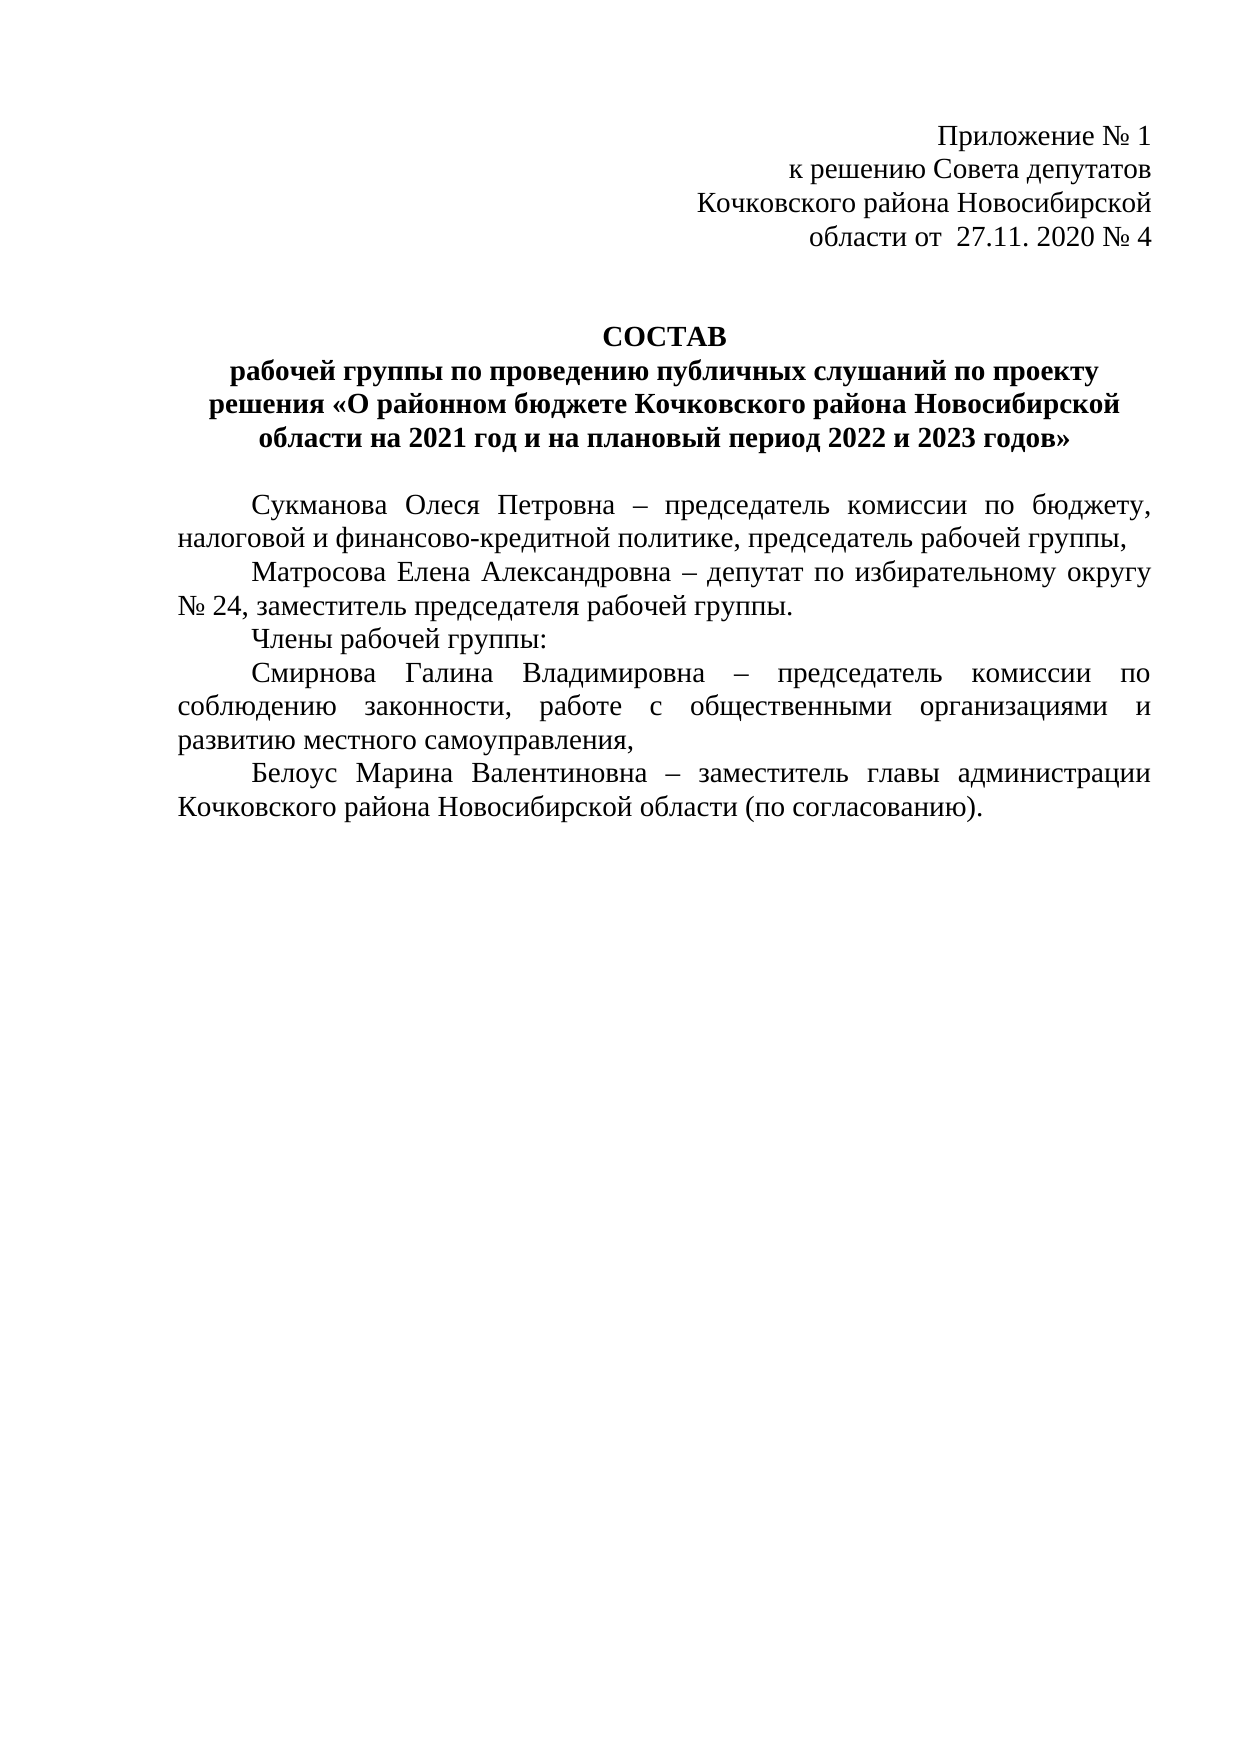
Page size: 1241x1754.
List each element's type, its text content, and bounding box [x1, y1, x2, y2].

text рабочей группы по проведению публичных слушаний по проекту решения «О районном бюджете Кочковского района Новосибирской области на 2021 год и на плановый период 2022 и 2023 годов» [177, 353, 1152, 453]
text СОСТАВ [177, 319, 1152, 353]
text Кочковского района Новосибирской [177, 185, 1152, 219]
text Белоус Марина Валентиновна – заместитель главы администрации Кочковского района Новосибирской области (по согласованию). [177, 755, 1152, 822]
text Члены рабочей группы: [177, 621, 1152, 655]
text Смирнова Галина Владимировна – председатель комиссии по соблюдению законности, работе с общественными организациями и развитию местного самоуправления, [177, 655, 1152, 755]
text к решению Совета депутатов [177, 152, 1152, 185]
text области от 27.11. 2020 № 4 [177, 219, 1152, 252]
text Матросова Елена Александровна – депутат по избирательному округу № 24, заместитель председателя рабочей группы. [177, 554, 1152, 621]
text Сукманова Олеся Петровна – председатель комиссии по бюджету, налоговой и финансово-кредитной политике, председатель рабочей группы, [177, 487, 1152, 554]
text Приложение № 1 [177, 118, 1152, 152]
